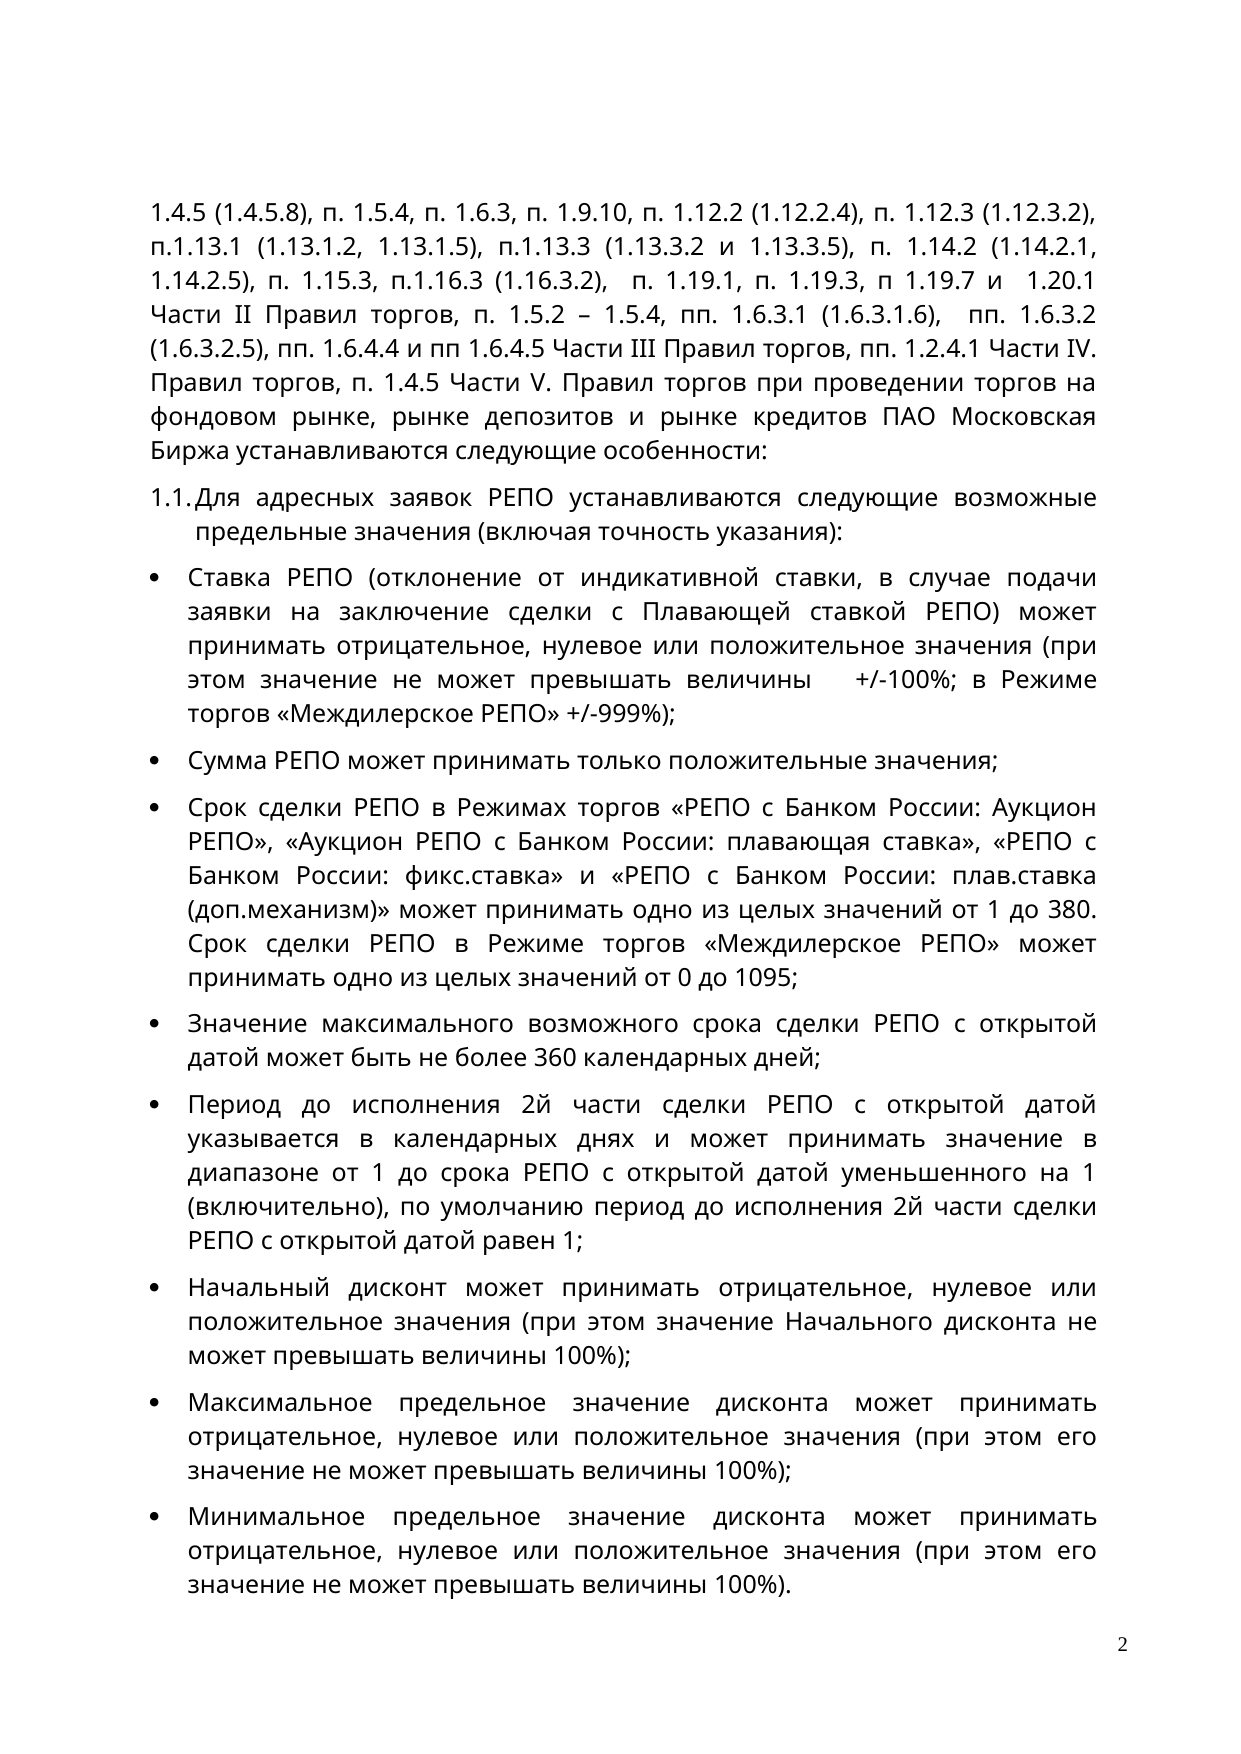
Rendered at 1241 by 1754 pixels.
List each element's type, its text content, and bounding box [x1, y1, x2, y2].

list Ставка РЕПО (отклонение от индикативной ставки, в случае подачи заявки на заключение сделки с Плавающей ставкой РЕПО) может принимать отрицательное, нулевое или положительное значения (при этом значение не может превышать величины +/-100%; в Режиме торгов «Междилерское РЕПО» +/-999%); [150, 560, 1098, 730]
list Срок сделки РЕПО в Режимах торгов «РЕПО с Банком России: Аукцион РЕПО», «Аукцион РЕПО с Банком России: плавающая ставка», «РЕПО с Банком России: фикс.ставка» и «РЕПО с Банком России: плав.ставка (доп.механизм)» может принимать одно из целых значений от 1 до 380. Срок сделки РЕПО в Режиме торгов «Междилерское РЕПО» может принимать одно из целых значений от 0 до 1095; [150, 789, 1098, 993]
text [150, 194, 1098, 467]
list Максимальное предельное значение дисконта может принимать отрицательное, нулевое или положительное значения (при этом его значение не может превышать величины 100%); [150, 1384, 1098, 1486]
list Значение максимального возможного срока сделки РЕПО с открытой датой может быть не более 360 календарных дней; [150, 1006, 1098, 1074]
list Период до исполнения 2й части сделки РЕПО с открытой датой указывается в календарных днях и может принимать значение в диапазоне от 1 до срока РЕПО с открытой датой уменьшенного на 1 (включительно), по умолчанию период до исполнения 2й части сделки РЕПО с открытой датой равен 1; [150, 1087, 1098, 1257]
list Сумма РЕПО может принимать только положительные значения; [150, 743, 1098, 777]
list Для адресных заявок РЕПО устанавливаются следующие возможные предельные значения (включая точность указания): [150, 479, 1098, 547]
list Начальный дисконт может принимать отрицательное, нулевое или положительное значения (при этом значение Начального дисконта не может превышать величины 100%); [150, 1269, 1098, 1372]
list Минимальное предельное значение дисконта может принимать отрицательное, нулевое или положительное значения (при этом его значение не может превышать величины 100%). [150, 1499, 1098, 1601]
